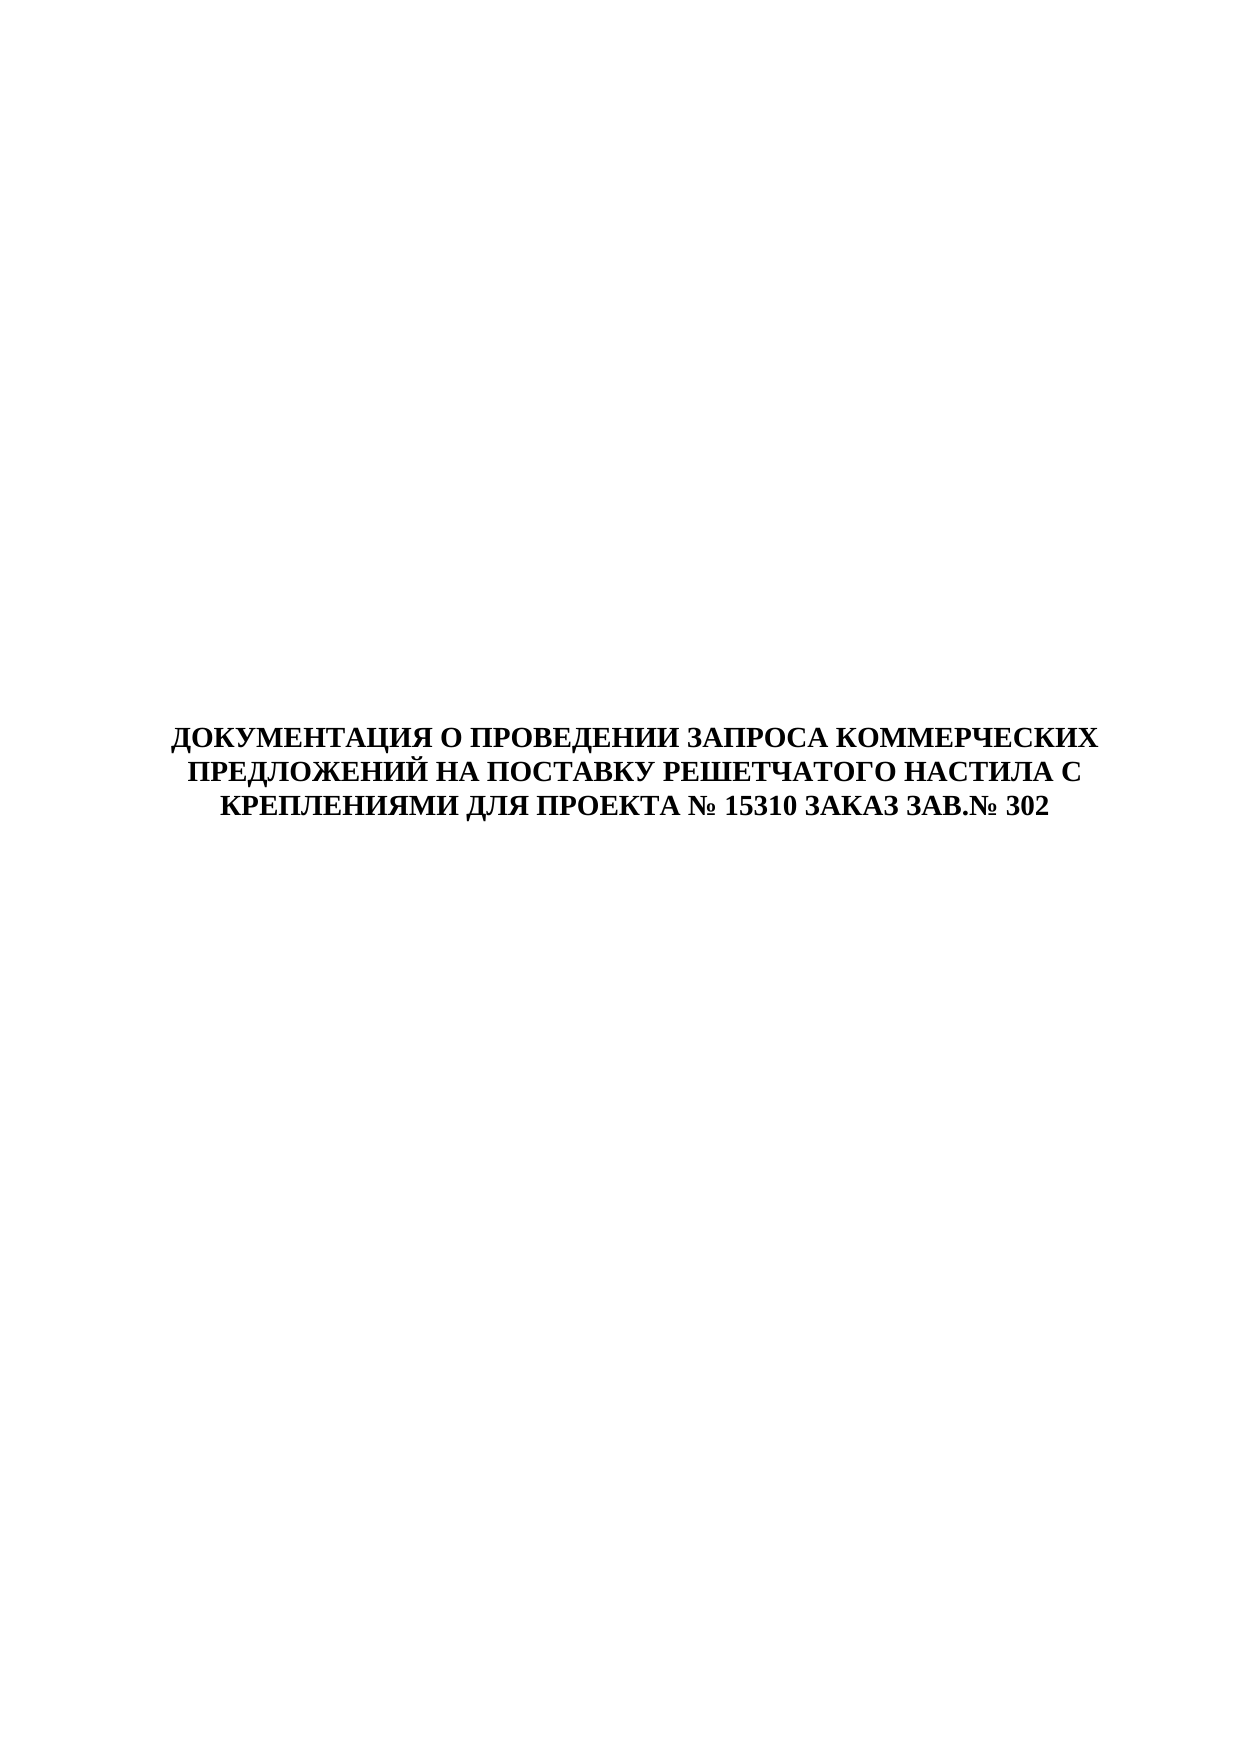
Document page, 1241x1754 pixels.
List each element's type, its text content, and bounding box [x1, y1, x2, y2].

text ДОКУМЕНТАЦИЯ О ПРОВЕДЕНИИ ЗАПРОСА КОММЕРЧЕСКИХ ПРЕДЛОЖЕНИЙ НА ПОСТАВКУ РЕШЕТЧАТОГО НАСТИЛА С КРЕПЛЕНИЯМИ ДЛЯ ПРОЕКТА № 15310 ЗАКАЗ ЗАВ.№ 302 [89, 721, 1181, 821]
